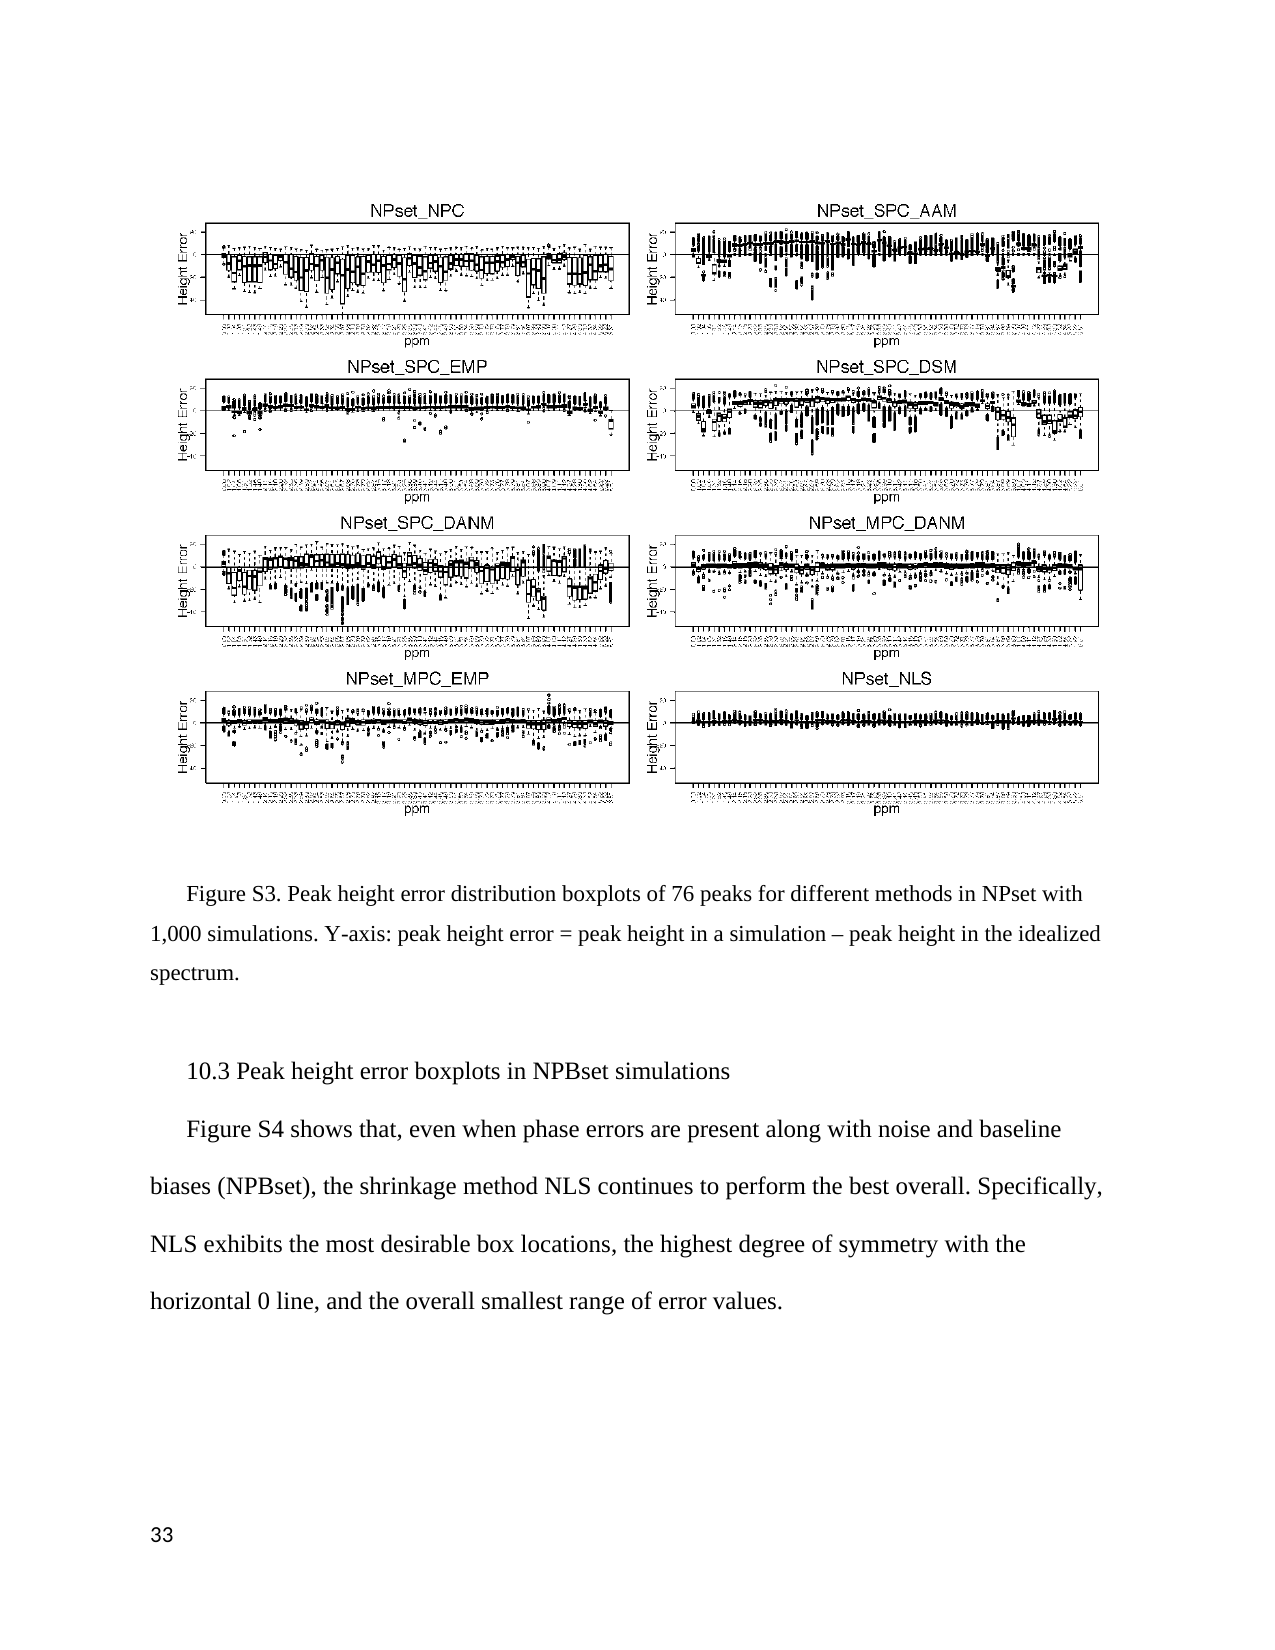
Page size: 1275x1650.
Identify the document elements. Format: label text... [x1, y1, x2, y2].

subtitle 10.3 Peak height error boxplots in NPBset simulations [150, 1056, 1125, 1085]
text Figure S4 shows that, even when phase errors are present along with noise and baseline biases (NPBset), the shrinkage method NLS continues to perform the best overall. Specifically, NLS exhibits the most desirable box locations, the highest degree of symmetry with the horizontal 0 line, and the overall smallest range of error values. [150, 1114, 1125, 1315]
text Figure S3. Peak height error distribution boxplots of 76 peaks for different methods in NPset with 1,000 simulations. Y-axis: peak height error = peak height in a simulation – peak height in the idealized spectrum. [150, 881, 1125, 986]
picture [150, 150, 1125, 847]
